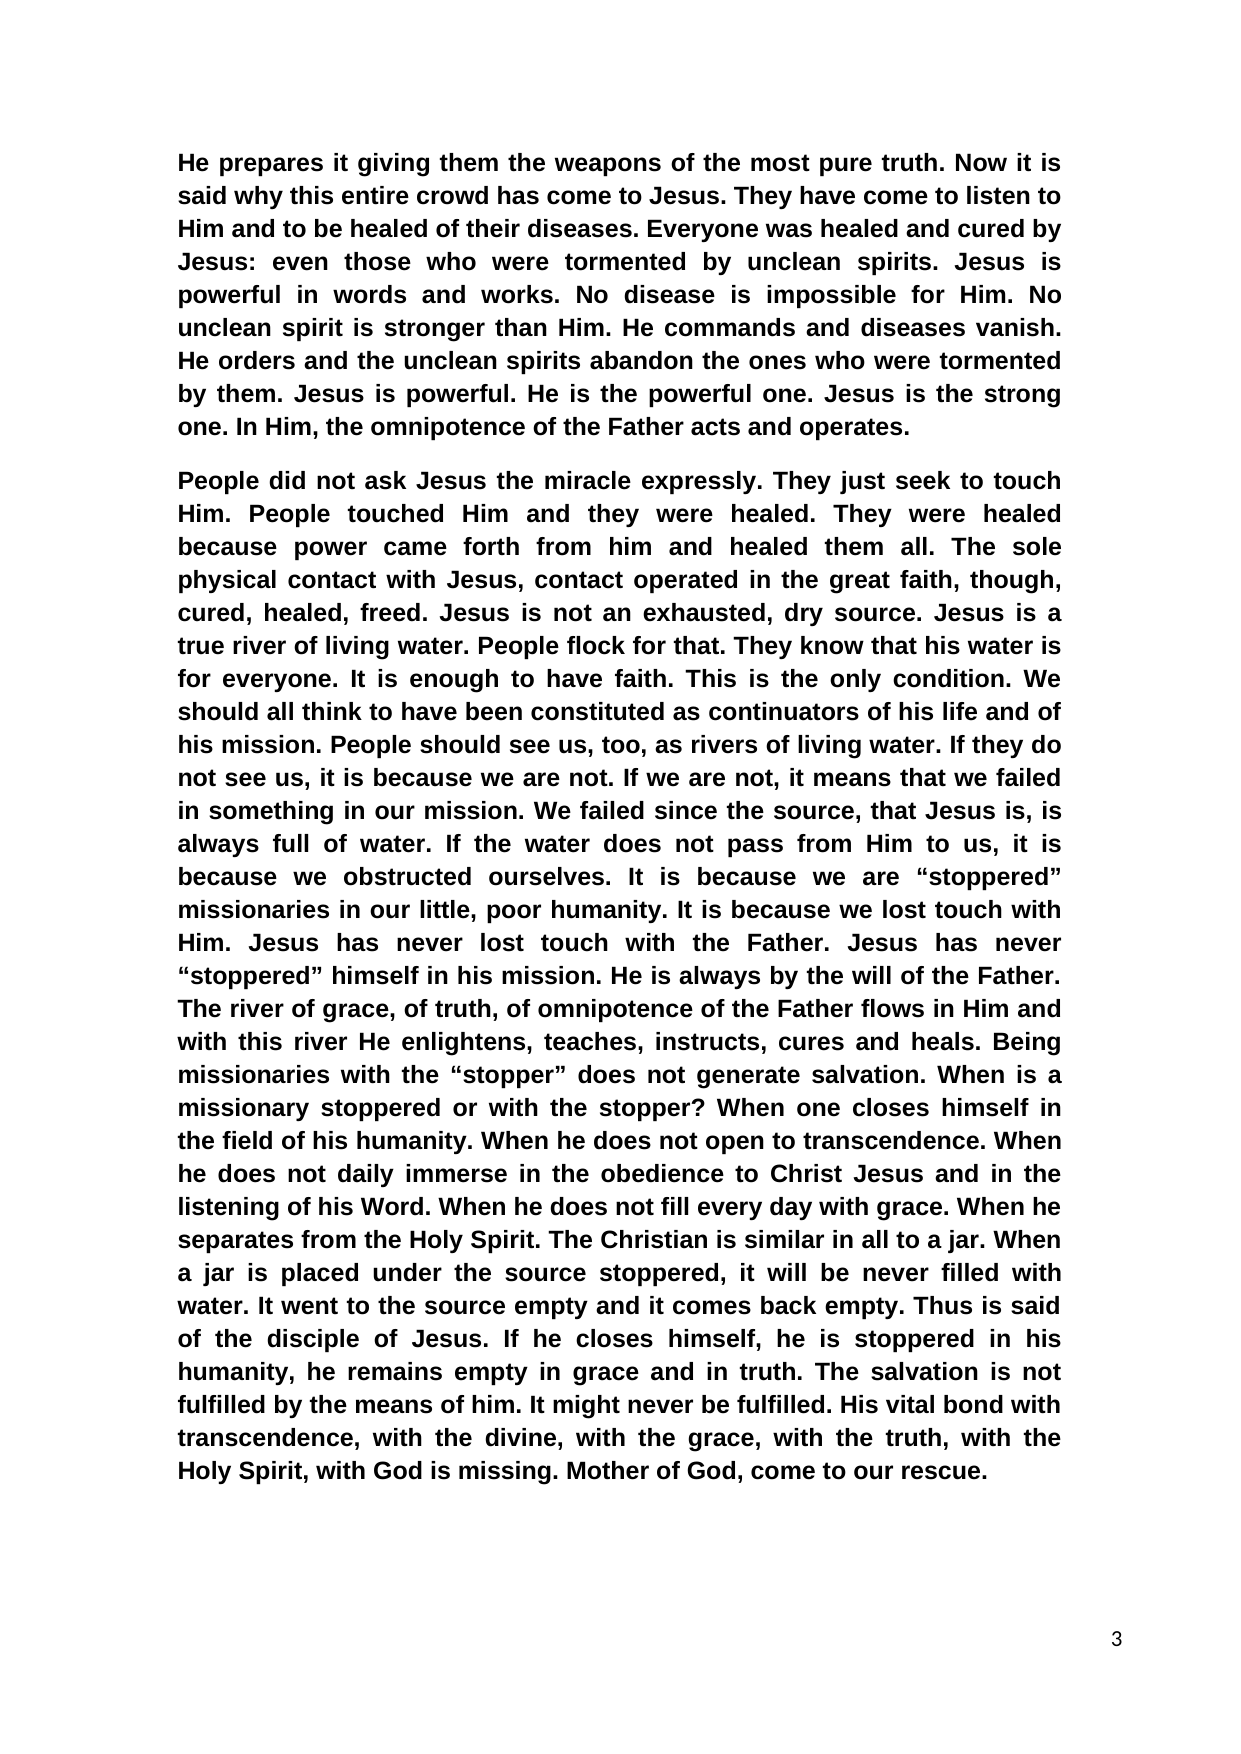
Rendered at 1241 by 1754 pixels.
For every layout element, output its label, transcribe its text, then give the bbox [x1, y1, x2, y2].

text People did not ask Jesus the miracle expressly. They just seek to touch Him. People touched Him and they were healed. They were healed because power came forth from him and healed them all. The sole physical contact with Jesus, contact operated in the great faith, though, cured, healed, freed. Jesus is not an exhausted, dry source. Jesus is a true river of living water. People flock for that. They know that his water is for everyone. It is enough to have faith. This is the only condition. We should all think to have been constituted as continuators of his life and of his mission. People should see us, too, as rivers of living water. If they do not see us, it is because we are not. If we are not, it means that we failed in something in our mission. We failed since the source, that Jesus is, is always full of water. If the water does not pass from Him to us, it is because we obstructed ourselves. It is because we are “stoppered” missionaries in our little, poor humanity. It is because we lost touch with Him. Jesus has never lost touch with the Father. Jesus has never “stoppered” himself in his mission. He is always by the will of the Father. The river of grace, of truth, of omnipotence of the Father flows in Him and with this river He enlightens, teaches, instructs, cures and heals. Being missionaries with the “stopper” does not generate salvation. When is a missionary stoppered or with the stopper? When one closes himself in the field of his humanity. When he does not open to transcendence. When he does not daily immerse in the obedience to Christ Jesus and in the listening of his Word. When he does not fill every day with grace. When he separates from the Holy Spirit. The Christian is similar in all to a jar. When a jar is placed under the source stoppered, it will be never filled with water. It went to the source empty and it comes back empty. Thus is said of the disciple of Jesus. If he closes himself, he is stoppered in his humanity, he remains empty in grace and in truth. The salvation is not fulfilled by the means of him. It might never be fulfilled. His vital bond with transcendence, with the divine, with the grace, with the truth, with the Holy Spirit, with God is missing. Mother of God, come to our rescue. [177, 466, 1063, 1485]
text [177, 148, 1063, 441]
